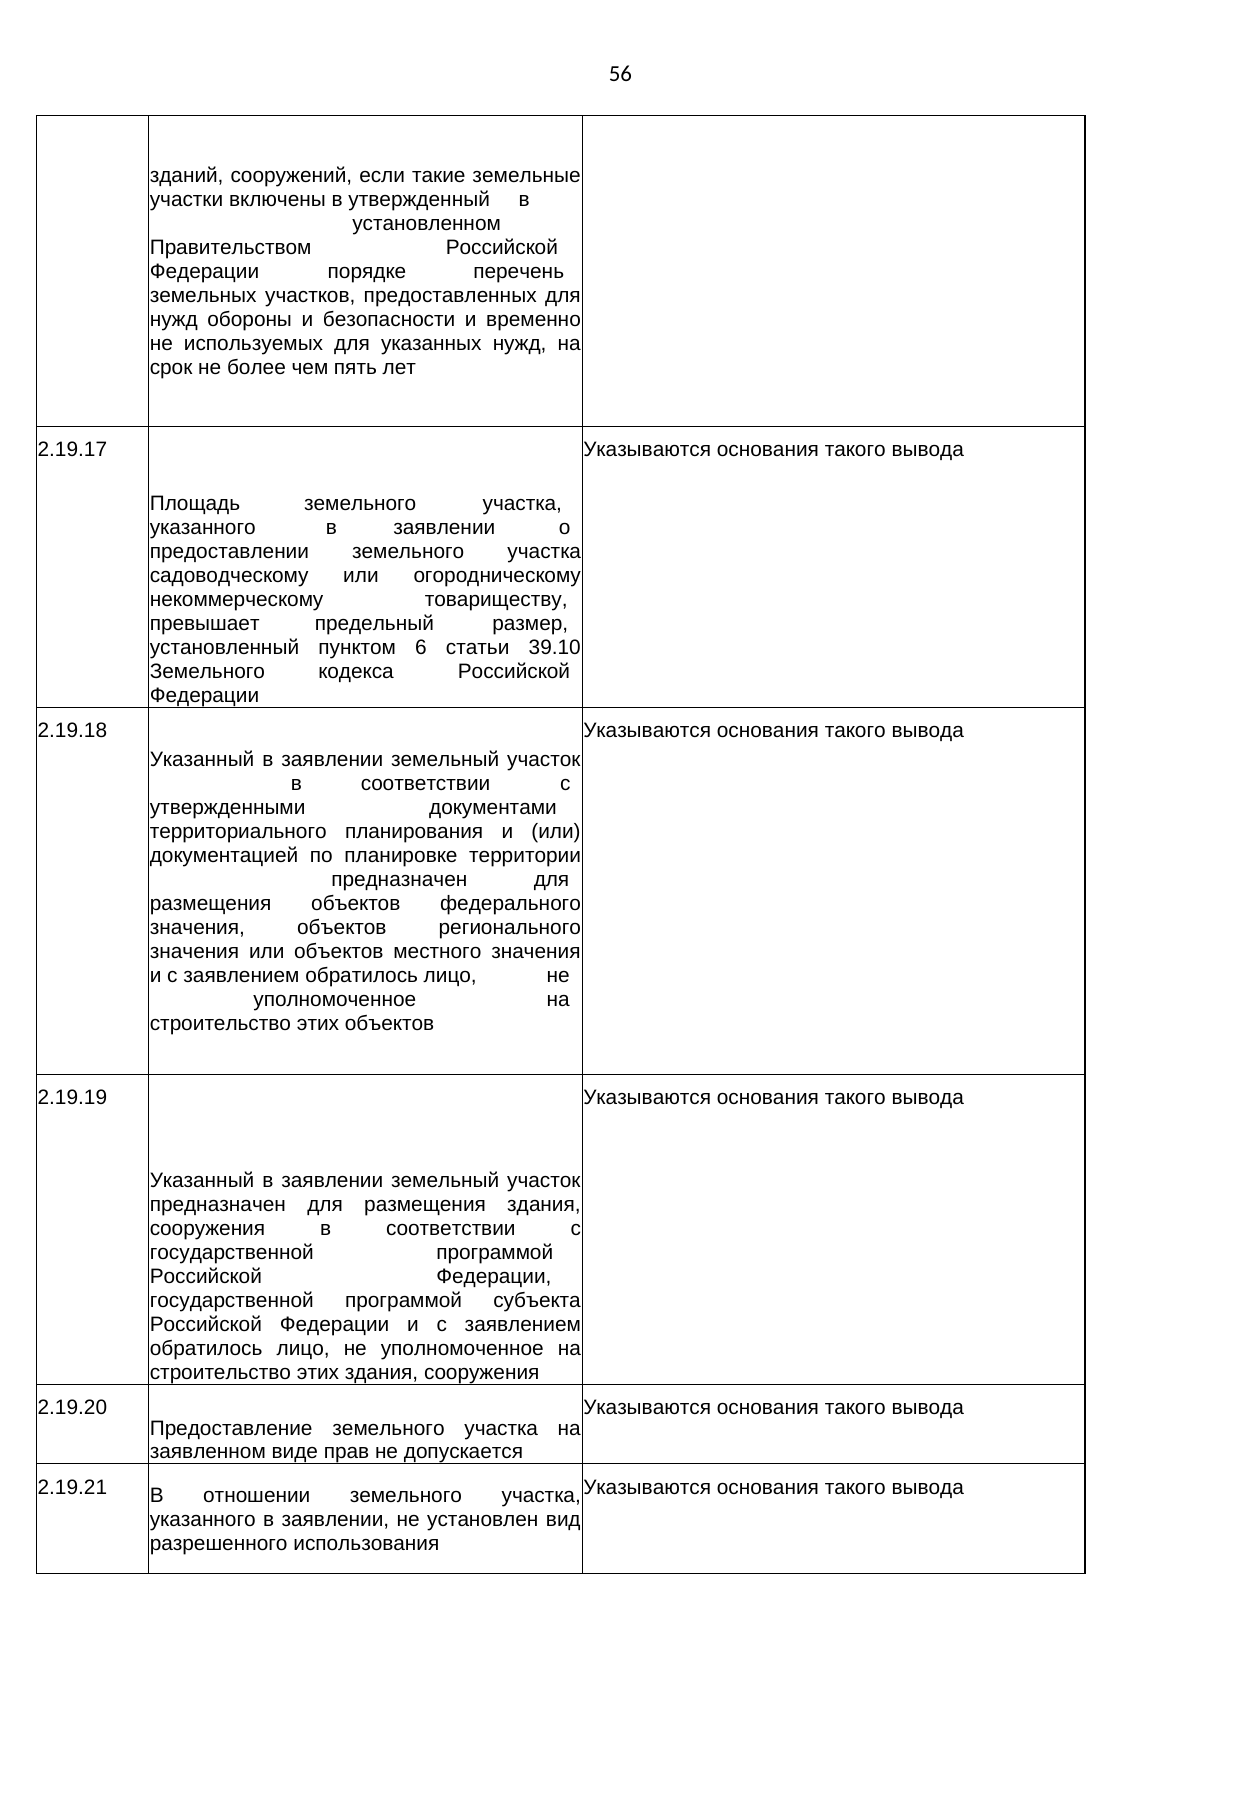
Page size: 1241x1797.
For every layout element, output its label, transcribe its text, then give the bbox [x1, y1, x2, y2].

table_cell 2.19.19 [37, 1075, 148, 1384]
table_cell Указанный в заявлении земельный участок предназначен для размещения здания, сооружения в соответствии с государственной программой Российской Федерации, государственной программой субъекта Российской Федерации и с заявлением обратилось лицо, не уполномоченное на строительство этих здания, сооружения [149, 1075, 582, 1384]
table_cell 2.19.18 [37, 708, 148, 1074]
table_cell Предоставление земельного участка на заявленном виде прав не допускается [149, 1385, 582, 1463]
table_cell Указываются основания такого вывода [583, 1075, 1084, 1384]
table_header зданий, сооружений, если такие земельные участки включены в утвержденный в установленном Правительством Российской Федерации порядке перечень земельных участков, предоставленных для нужд обороны и безопасности и временно не используемых для указанных нужд, на срок не более чем пять лет [149, 116, 582, 426]
table_cell 2.19.17 [37, 427, 148, 707]
table_cell Указываются основания такого вывода [583, 708, 1084, 1074]
table_cell Площадь земельного участка, указанного в заявлении о предоставлении земельного участка садоводческому или огородническому некоммерческому товариществу, превышает предельный размер, установленный пунктом 6 статьи 39.10 Земельного кодекса Российской Федерации [149, 427, 582, 707]
table_header [37, 116, 148, 426]
table_cell Указываются основания такого вывода [583, 1464, 1084, 1573]
table_cell 2.19.21 [37, 1464, 148, 1573]
table_cell Указываются основания такого вывода [583, 427, 1084, 707]
table_cell Указанный в заявлении земельный участок в соответствии с утвержденными документами территориального планирования и (или) документацией по планировке территории предназначен для размещения объектов федерального значения, объектов регионального значения или объектов местного значения и с заявлением обратилось лицо, не уполномоченное на строительство этих объектов [149, 708, 582, 1074]
table_cell В отношении земельного участка, указанного в заявлении, не установлен вид разрешенного использования [149, 1464, 582, 1573]
table_cell 2.19.20 [37, 1385, 148, 1463]
table_header [583, 116, 1084, 426]
table_cell Указываются основания такого вывода [583, 1385, 1084, 1463]
